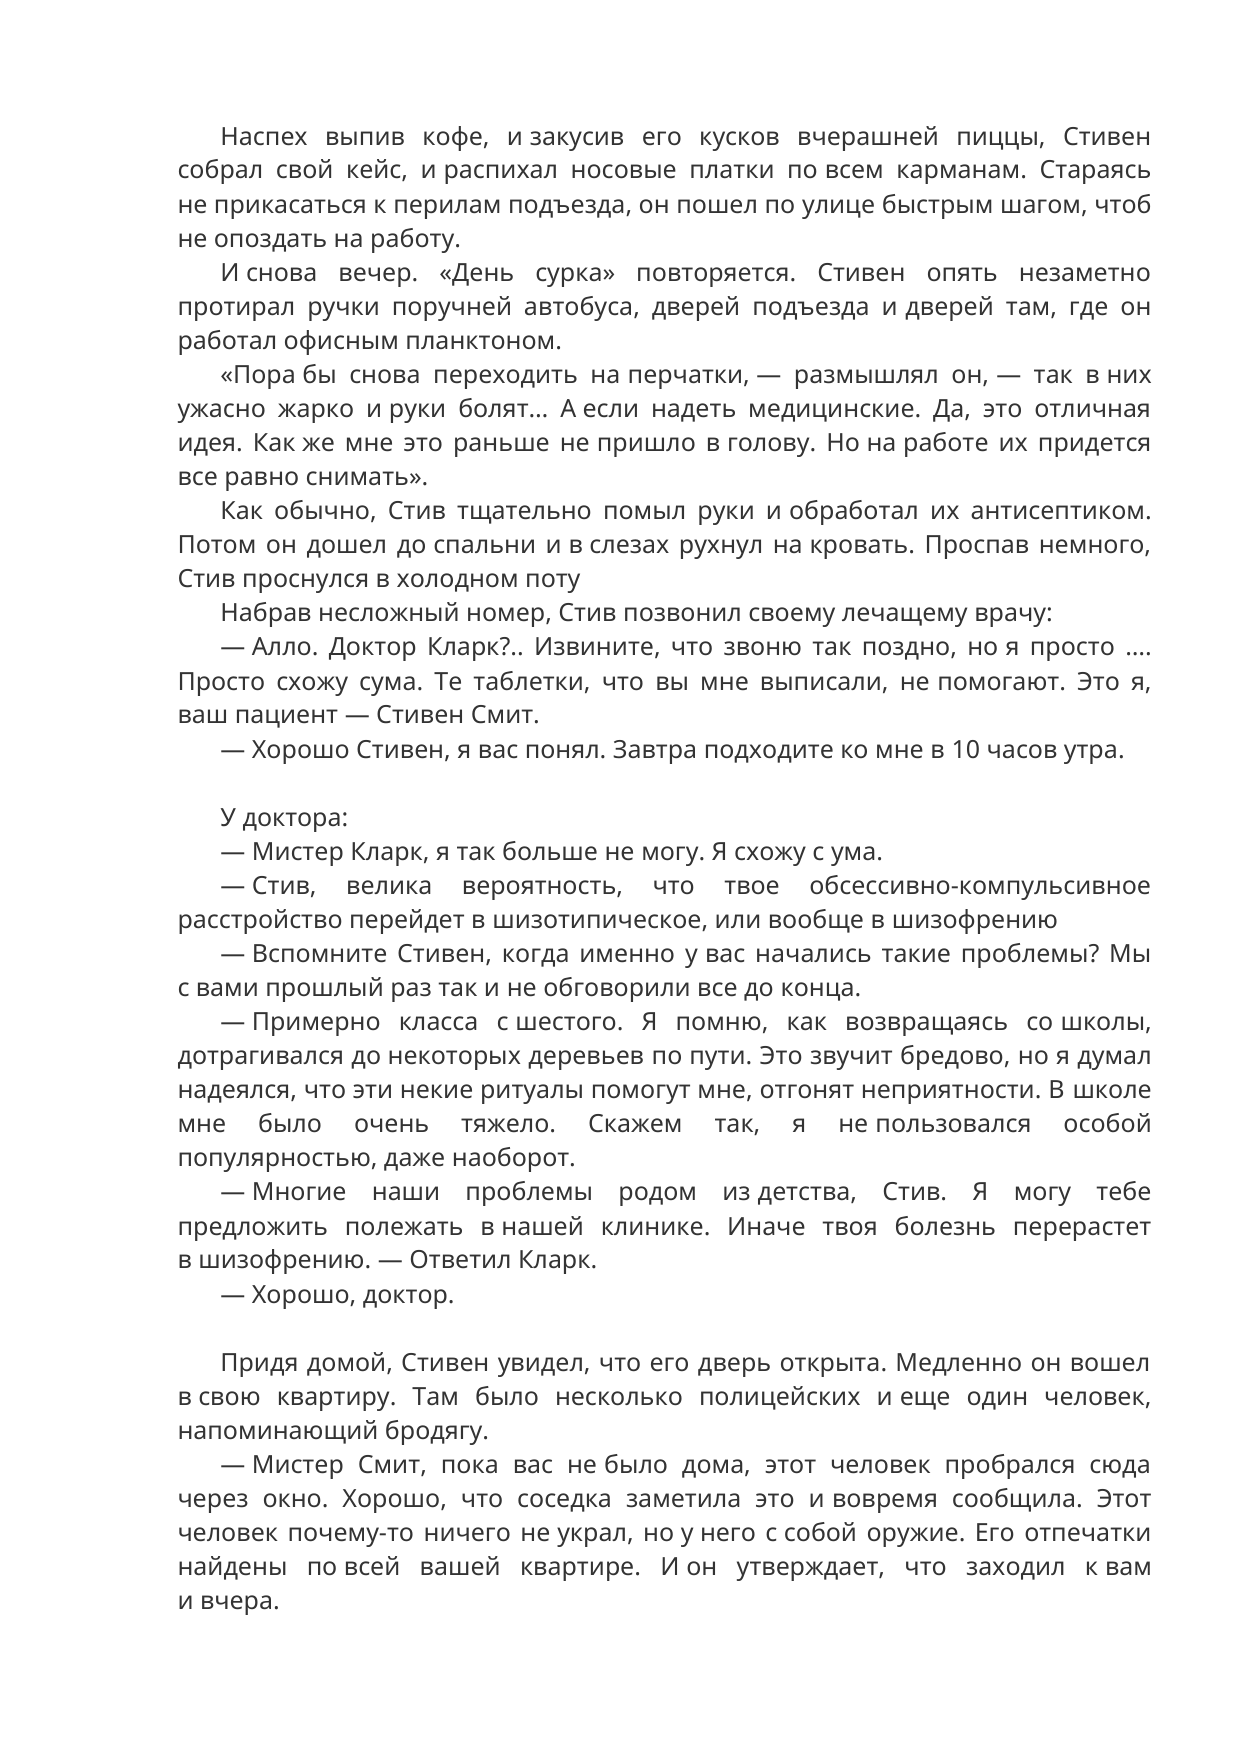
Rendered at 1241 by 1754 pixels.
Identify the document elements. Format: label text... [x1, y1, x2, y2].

text — Стив, велика вероятность, что твое обсессивно-компульсивное расстройство перейдет в шизотипическое, или вообще в шизофрению [177, 867, 1152, 936]
text — Мистер Кларк, я так больше не могу. Я схожу с ума. [177, 833, 1152, 867]
text — Мистер Смит, пока вас не было дома, этот человек пробрался сюда через окно. Хорошо, что соседка заметила это и вовремя сообщила. Этот человек почему-то ничего не украл, но у него с собой оружие. Его отпечатки найдены по всей вашей квартире. И он утверждает, что заходил к вам и вчера. [177, 1447, 1152, 1617]
text — Вспомните Стивен, когда именно у вас начались такие проблемы? Мы с вами прошлый раз так и не обговорили все до конца. [177, 936, 1152, 1004]
text И снова вечер. «День сурка» повторяется. Стивен опять незаметно протирал ручки поручней автобуса, дверей подъезда и дверей там, где он работал офисным планктоном. [177, 254, 1152, 357]
text — Хорошо, доктор. [177, 1276, 1152, 1310]
text Набрав несложный номер, Стив позвонил своему лечащему врачу: [177, 595, 1152, 629]
text — Примерно класса с шестого. Я помню, как возвращаясь со школы, дотрагивался до некоторых деревьев по пути. Это звучит бредово, но я думал надеялся, что эти некие ритуалы помогут мне, отгонят неприятности. В школе мне было очень тяжело. Скажем так, я не пользовался особой популярностью, даже наоборот. [177, 1004, 1152, 1174]
text Придя домой, Стивен увидел, что его дверь открыта. Медленно он вошел в свою квартиру. Там было несколько полицейских и еще один человек, напоминающий бродягу. [177, 1344, 1152, 1447]
text — Многие наши проблемы родом из детства, Стив. Я могу тебе предложить полежать в нашей клинике. Иначе твоя болезнь перерастет в шизофрению. — Ответил Кларк. [177, 1174, 1152, 1276]
text Как обычно, Стив тщательно помыл руки и обработал их антисептиком. Потом он дошел до спальни и в слезах рухнул на кровать. Проспав немного, Стив проснулся в холодном поту [177, 493, 1152, 595]
text — Алло. Доктор Кларк?.. Извините, что звоню так поздно, но я просто …. Просто схожу сума. Те таблетки, что вы мне выписали, не помогают. Это я, ваш пациент — Стивен Смит. [177, 629, 1152, 731]
text «Пора бы снова переходить на перчатки, — размышлял он, — так в них ужасно жарко и руки болят… А если надеть медицинские. Да, это отличная идея. Как же мне это раньше не пришло в голову. Но на работе их придется все равно снимать». [177, 357, 1152, 493]
text У доктора: [177, 799, 1152, 833]
text Наспех выпив кофе, и закусив его кусков вчерашней пиццы, Стивен собрал свой кейс, и распихал носовые платки по всем карманам. Стараясь не прикасаться к перилам подъезда, он пошел по улице быстрым шагом, чтоб не опоздать на работу. [177, 118, 1152, 254]
text — Хорошо Стивен, я вас понял. Завтра подходите ко мне в 10 часов утра. [177, 731, 1152, 765]
